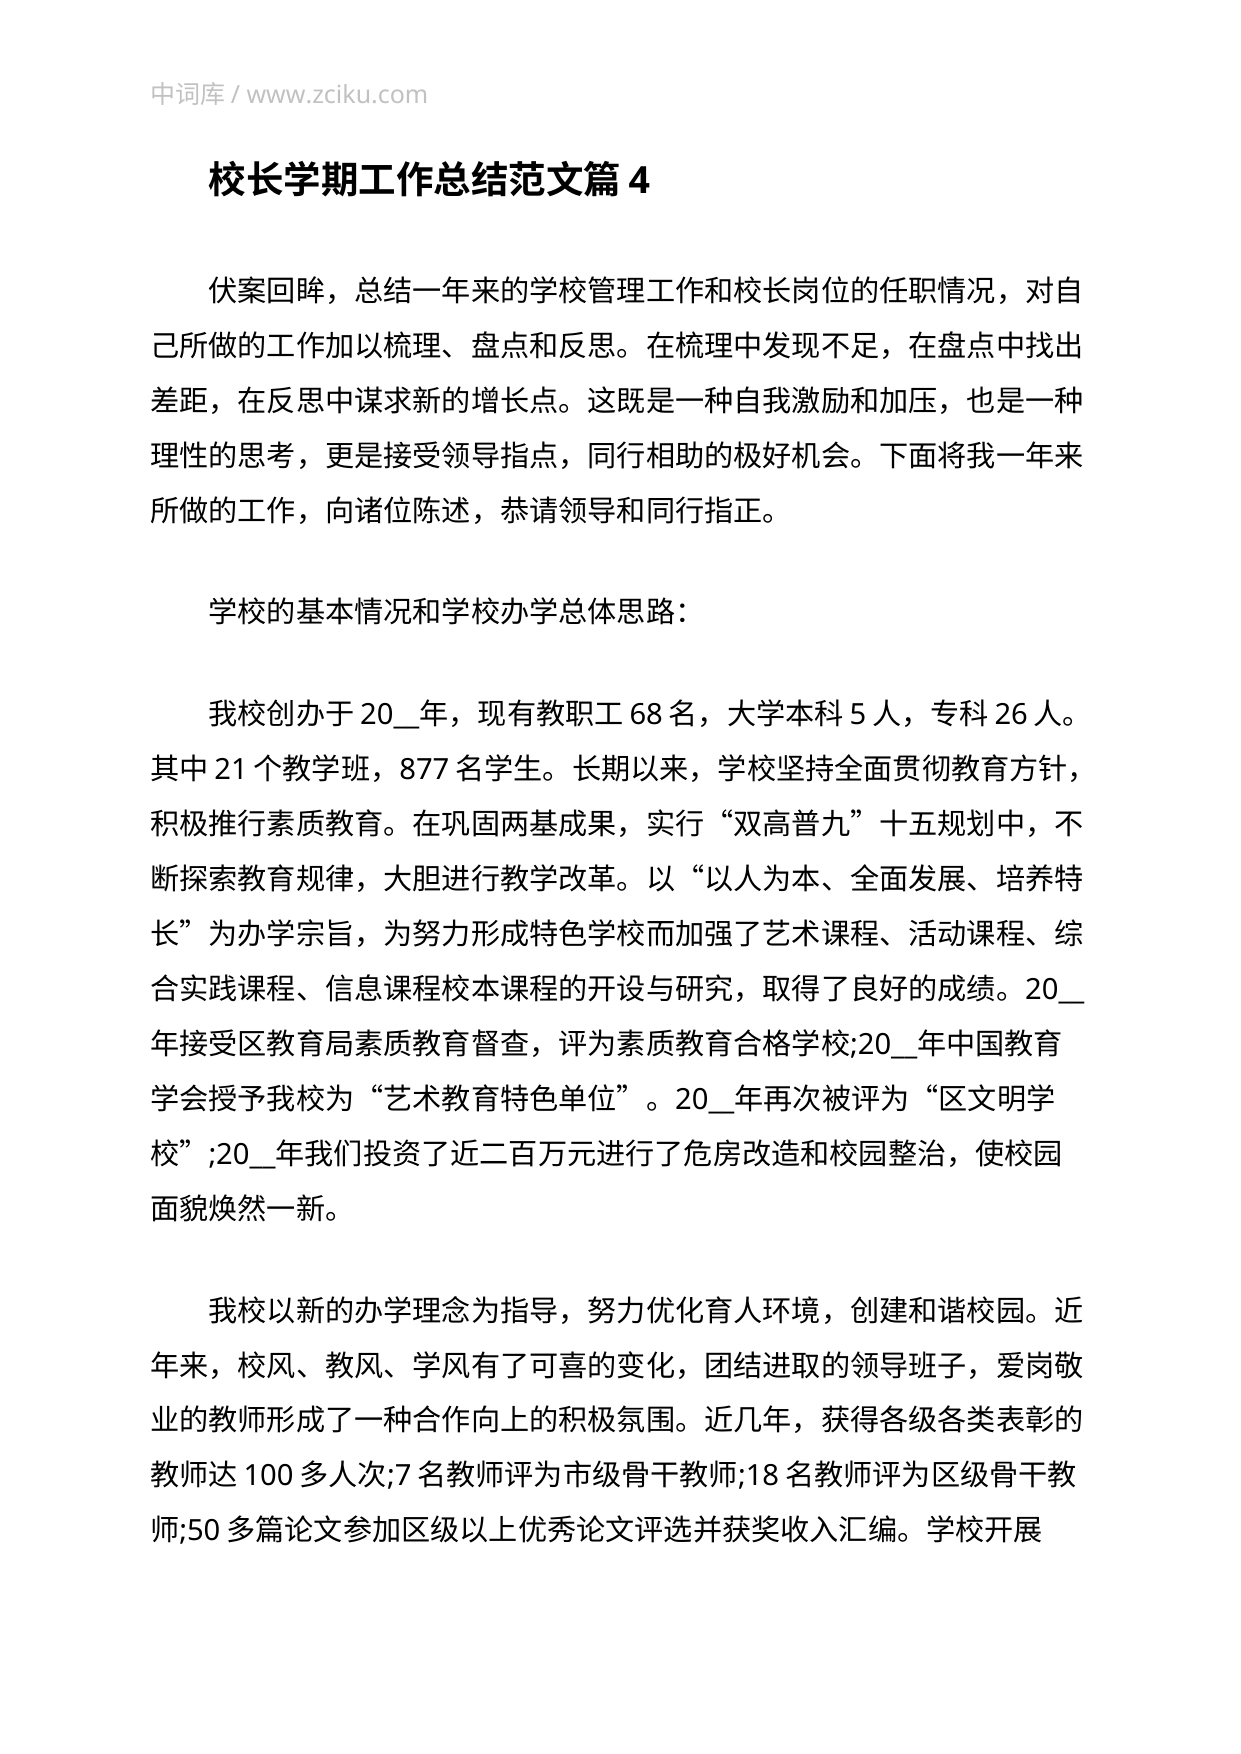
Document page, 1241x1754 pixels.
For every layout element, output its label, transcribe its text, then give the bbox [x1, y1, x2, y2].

text 我校创办于20__年，现有教职工68名，大学本科5人，专科26人。其中21个教学班，877名学生。长期以来，学校坚持全面贯彻教育方针，积极推行素质教育。在巩固两基成果，实行“双高普九”十五规划中，不断探索教育规律，大胆进行教学改革。以“以人为本、全面发展、培养特长”为办学宗旨，为努力形成特色学校而加强了艺术课程、活动课程、综合实践课程、信息课程校本课程的开设与研究，取得了良好的成绩。20__年接受区教育局素质教育督查，评为素质教育合格学校;20__年中国教育学会授予我校为“艺术教育特色单位”。20__年再次被评为“区文明学校”;20__年我们投资了近二百万元进行了危房改造和校园整治，使校园面貌焕然一新。 [150, 691, 1090, 1228]
text 伏案回眸，总结一年来的学校管理工作和校长岗位的任职情况，对自己所做的工作加以梳理、盘点和反思。在梳理中发现不足，在盘点中找出差距，在反思中谋求新的增长点。这既是一种自我激励和加压，也是一种理性的思考，更是接受领导指点，同行相助的极好机会。下面将我一年来所做的工作，向诸位陈述，恭请领导和同行指正。 [150, 268, 1090, 529]
text 校长学期工作总结范文篇4 [150, 150, 1090, 204]
text 学校的基本情况和学校办学总体思路： [150, 589, 1090, 631]
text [150, 1287, 1090, 1549]
